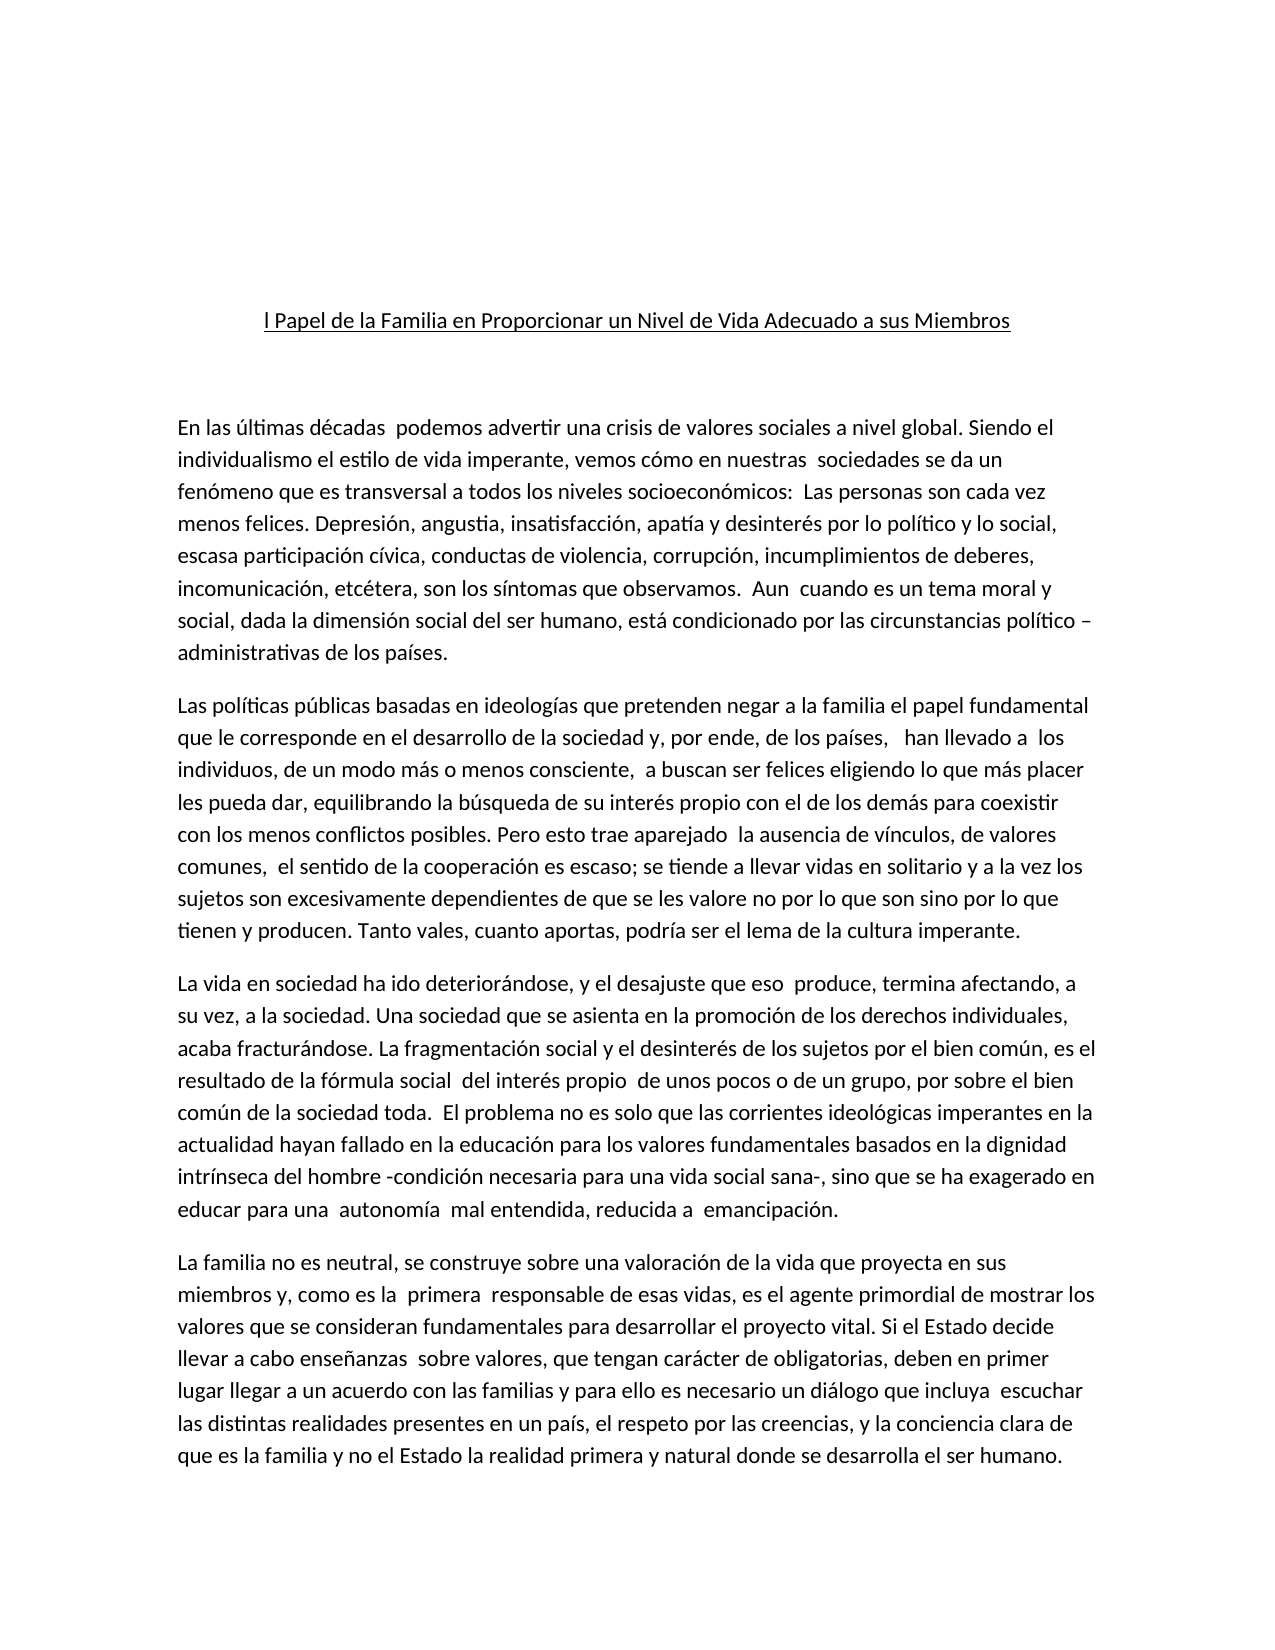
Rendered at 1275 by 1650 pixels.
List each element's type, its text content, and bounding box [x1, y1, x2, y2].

text En las últimas décadas podemos advertir una crisis de valores sociales a nivel global. Siendo el individualismo el estilo de vida imperante, vemos cómo en nuestras sociedades se da un fenómeno que es transversal a todos los niveles socioeconómicos: Las personas son cada vez menos felices. Depresión, angustia, insatisfacción, apatía y desinterés por lo político y lo social, escasa participación cívica, conductas de violencia, corrupción, incumplimientos de deberes, incomunicación, etcétera, son los síntomas que observamos. Aun cuando es un tema moral y social, dada la dimensión social del ser humano, está condicionado por las circunstancias político – administrativas de los países. [177, 413, 1098, 666]
text Las políticas públicas basadas en ideologías que pretenden negar a la familia el papel fundamental que le corresponde en el desarrollo de la sociedad y, por ende, de los países, han llevado a los individuos, de un modo más o menos consciente, a buscan ser felices eligiendo lo que más placer les pueda dar, equilibrando la búsqueda de su interés propio con el de los demás para coexistir con los menos conflictos posibles. Pero esto trae aparejado la ausencia de vínculos, de valores comunes, el sentido de la cooperación es escaso; se tiende a llevar vidas en solitario y a la vez los sujetos son excesivamente dependientes de que se les valore no por lo que son sino por lo que tienen y producen. Tanto vales, cuanto aportas, podría ser el lema de la cultura imperante. [177, 691, 1098, 944]
text La vida en sociedad ha ido deteriorándose, y el desajuste que eso produce, termina afectando, a su vez, a la sociedad. Una sociedad que se asienta en la promoción de los derechos individuales, acaba fracturándose. La fragmentación social y el desinterés de los sujetos por el bien común, es el resultado de la fórmula social del interés propio de unos pocos o de un grupo, por sobre el bien común de la sociedad toda. El problema no es solo que las corrientes ideológicas imperantes en la actualidad hayan fallado en la educación para los valores fundamentales basados en la dignidad intrínseca del hombre -condición necesaria para una vida social sana-, sino que se ha exagerado en educar para una autonomía mal entendida, reducida a emancipación. [177, 969, 1098, 1223]
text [177, 1248, 1098, 1469]
text l Papel de la Familia en Proporcionar un Nivel de Vida Adecuado a sus Miembros [177, 307, 1098, 335]
